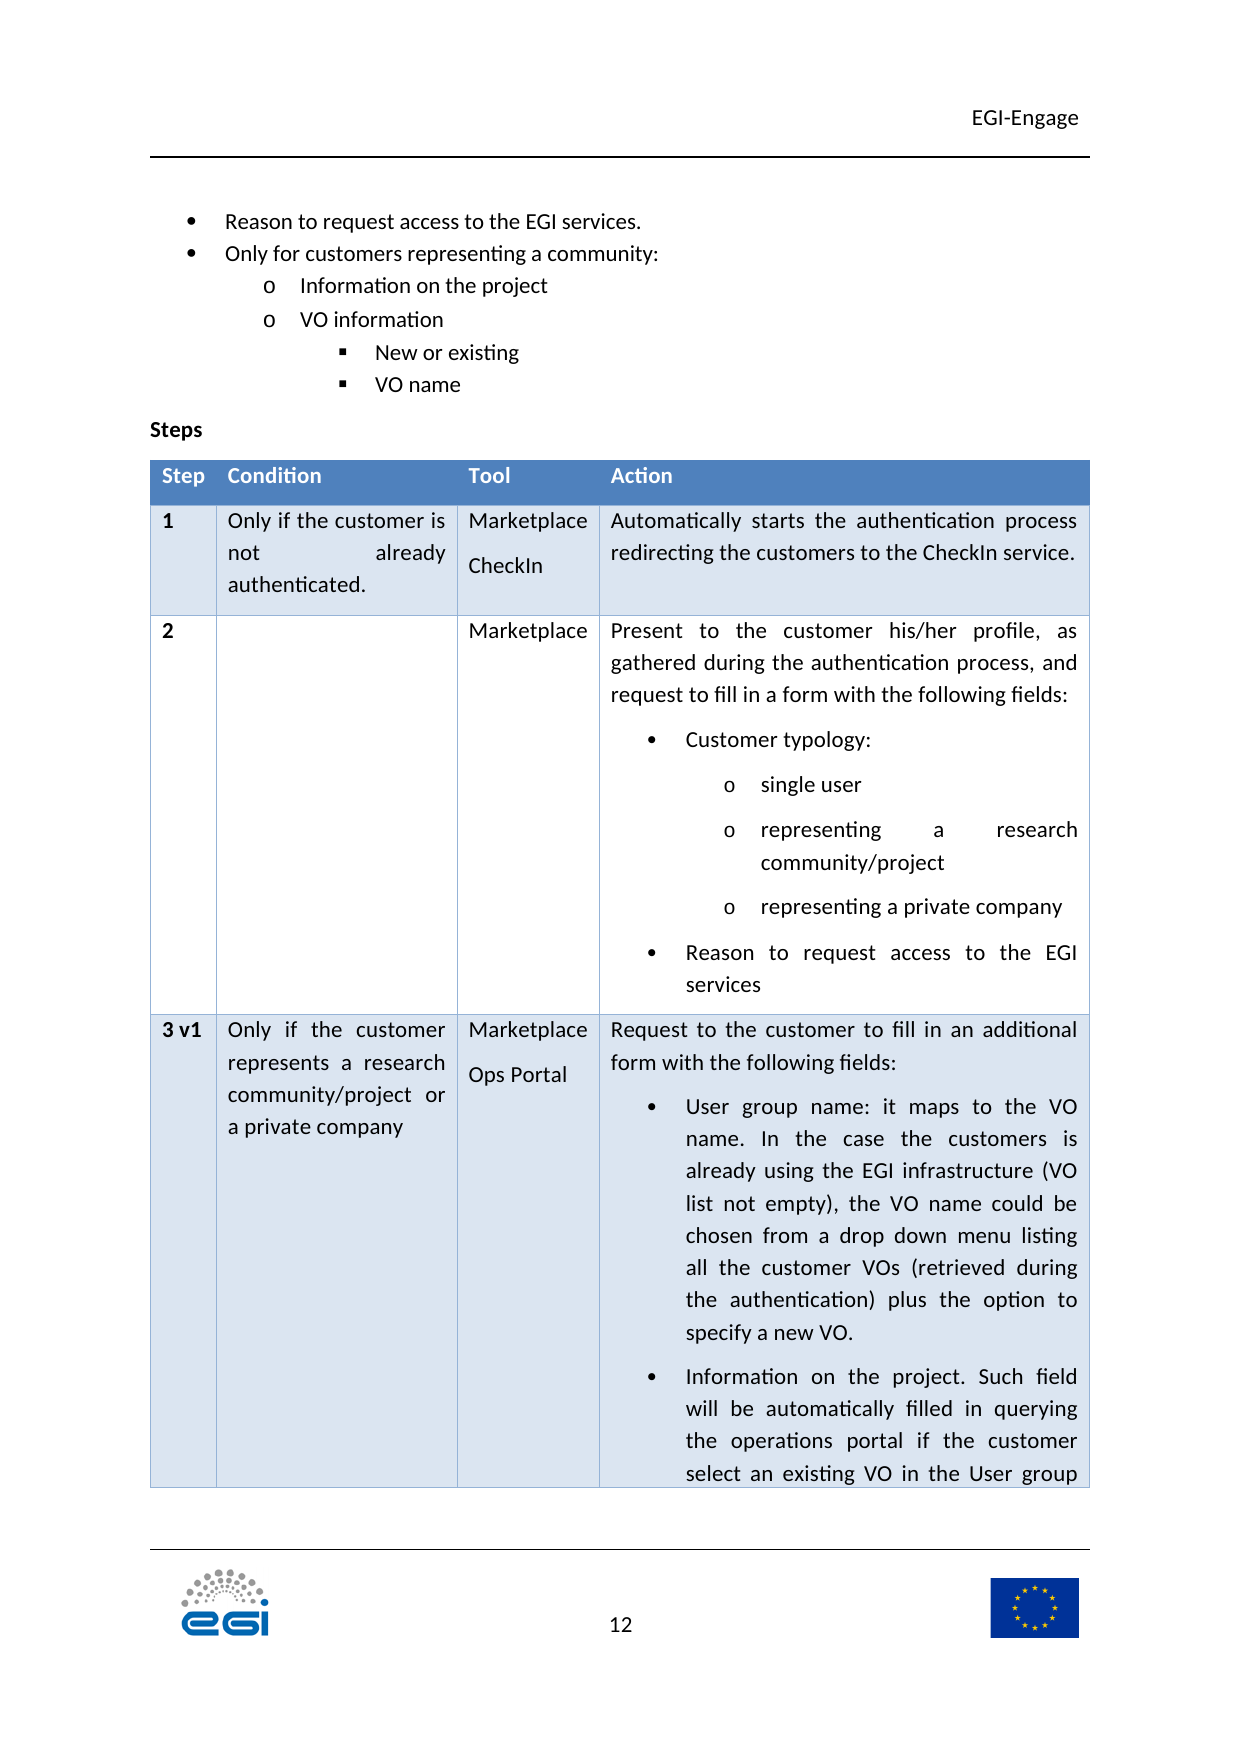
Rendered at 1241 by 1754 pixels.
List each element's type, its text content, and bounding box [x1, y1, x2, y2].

table_cell 2 [151, 616, 216, 1014]
picture [161, 1567, 287, 1638]
list Information on the project [262, 271, 1090, 300]
table_cell Automatically starts the authentication process redirecting the customers to the CheckIn service. [600, 506, 1089, 615]
list Only for customers representing a community: [187, 239, 1090, 267]
table_cell Marketplace Ops Portal [458, 1015, 599, 1487]
list VO information [262, 305, 1090, 334]
list Reason to request access to the EGI services. [187, 207, 1090, 235]
table_cell 1 [151, 506, 216, 615]
table_cell [217, 616, 457, 1014]
table_cell 3 v1 [151, 1015, 216, 1487]
table_header Tool [458, 461, 599, 505]
table_cell Present to the customer his/her profile, as gathered during the authentication process, and request to fill in a form with the following fields: Customer typology: single user representing a research community/project representing a private company Reason to request access to the EGI services [600, 616, 1089, 1014]
table_cell Only if the customer represents a research community/project or a private company [217, 1015, 457, 1487]
table_header Action [600, 461, 1089, 505]
list VO name [337, 370, 1090, 398]
table_cell Only if the customer is not already authenticated. [217, 506, 457, 615]
list New or existing [337, 338, 1090, 366]
table_cell Marketplace CheckIn [458, 506, 599, 615]
table_cell Marketplace [458, 616, 599, 1014]
text Steps [150, 415, 1090, 443]
table_header Step [151, 461, 216, 505]
picture [990, 1578, 1079, 1638]
table_header Condition [217, 461, 457, 505]
